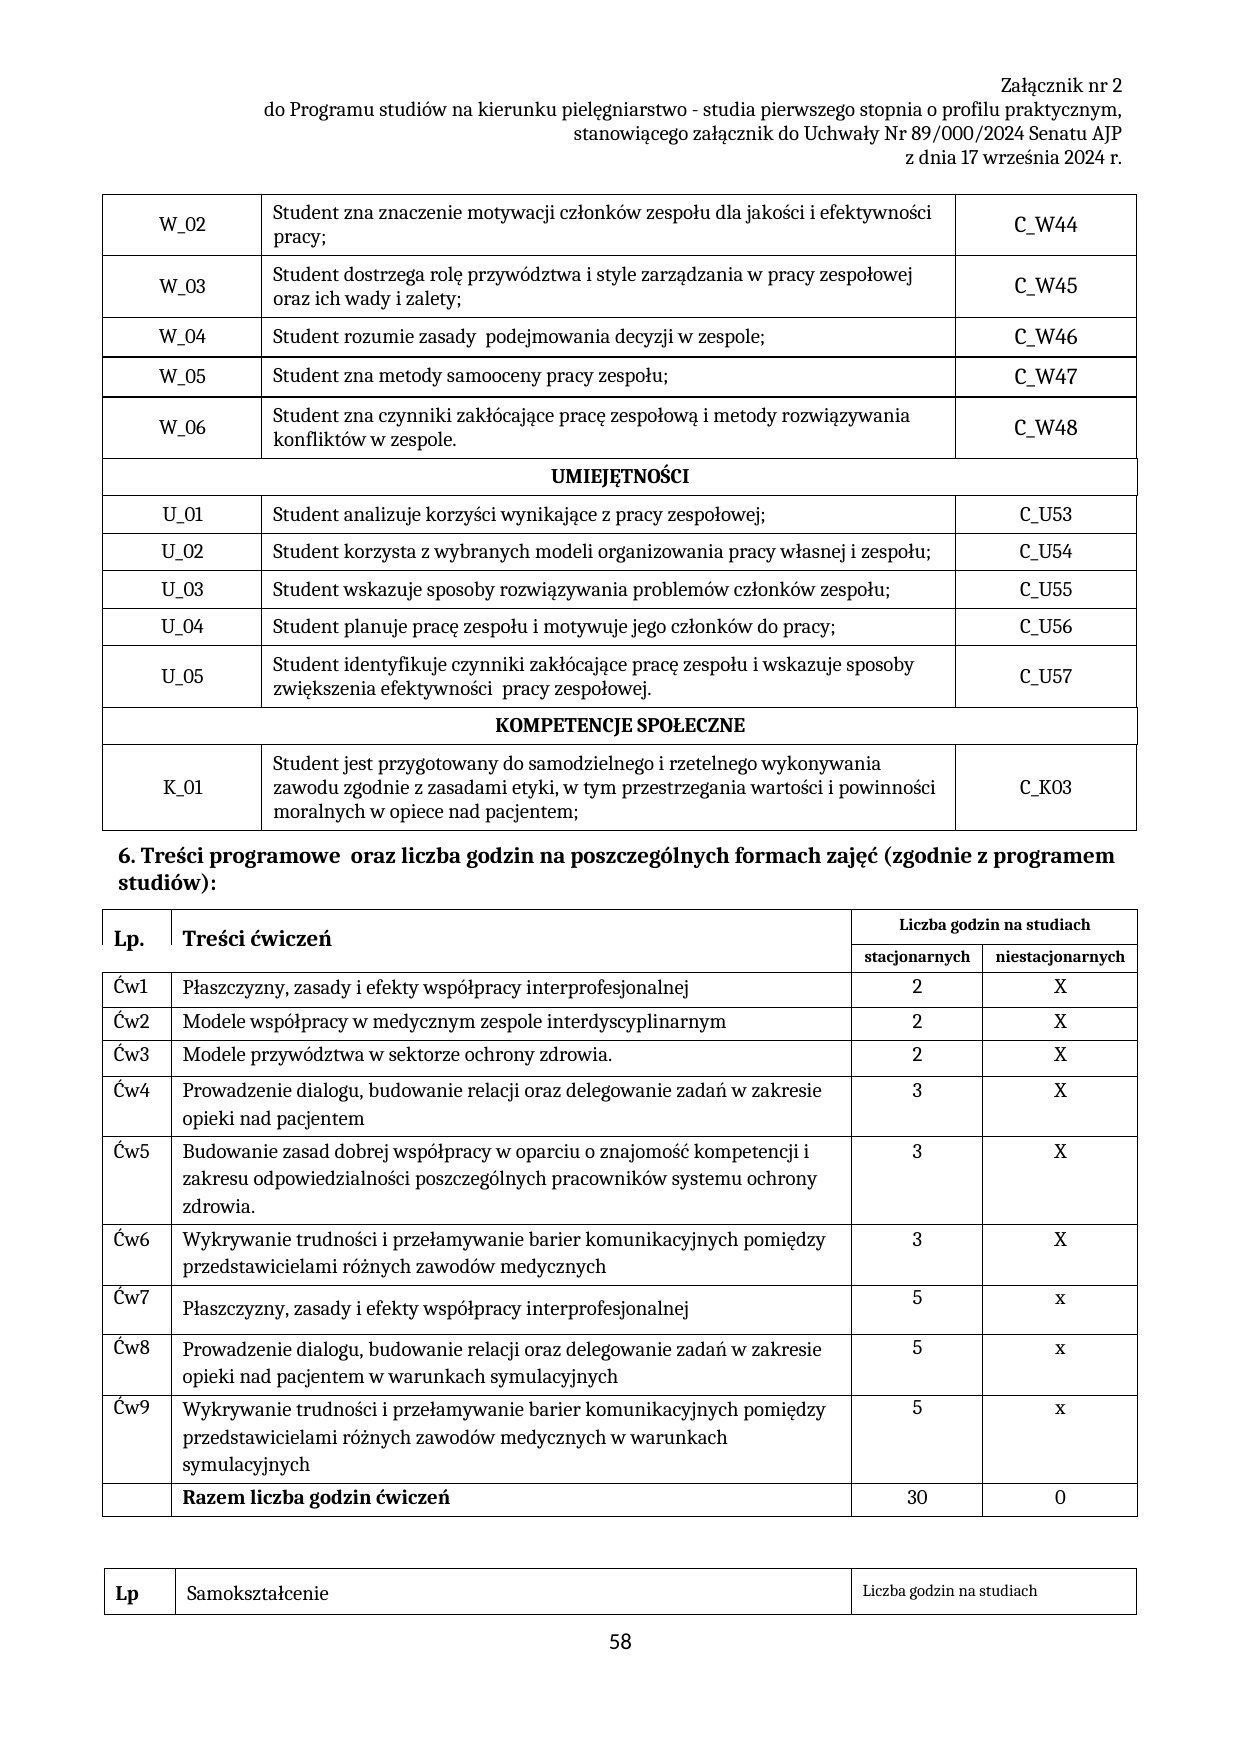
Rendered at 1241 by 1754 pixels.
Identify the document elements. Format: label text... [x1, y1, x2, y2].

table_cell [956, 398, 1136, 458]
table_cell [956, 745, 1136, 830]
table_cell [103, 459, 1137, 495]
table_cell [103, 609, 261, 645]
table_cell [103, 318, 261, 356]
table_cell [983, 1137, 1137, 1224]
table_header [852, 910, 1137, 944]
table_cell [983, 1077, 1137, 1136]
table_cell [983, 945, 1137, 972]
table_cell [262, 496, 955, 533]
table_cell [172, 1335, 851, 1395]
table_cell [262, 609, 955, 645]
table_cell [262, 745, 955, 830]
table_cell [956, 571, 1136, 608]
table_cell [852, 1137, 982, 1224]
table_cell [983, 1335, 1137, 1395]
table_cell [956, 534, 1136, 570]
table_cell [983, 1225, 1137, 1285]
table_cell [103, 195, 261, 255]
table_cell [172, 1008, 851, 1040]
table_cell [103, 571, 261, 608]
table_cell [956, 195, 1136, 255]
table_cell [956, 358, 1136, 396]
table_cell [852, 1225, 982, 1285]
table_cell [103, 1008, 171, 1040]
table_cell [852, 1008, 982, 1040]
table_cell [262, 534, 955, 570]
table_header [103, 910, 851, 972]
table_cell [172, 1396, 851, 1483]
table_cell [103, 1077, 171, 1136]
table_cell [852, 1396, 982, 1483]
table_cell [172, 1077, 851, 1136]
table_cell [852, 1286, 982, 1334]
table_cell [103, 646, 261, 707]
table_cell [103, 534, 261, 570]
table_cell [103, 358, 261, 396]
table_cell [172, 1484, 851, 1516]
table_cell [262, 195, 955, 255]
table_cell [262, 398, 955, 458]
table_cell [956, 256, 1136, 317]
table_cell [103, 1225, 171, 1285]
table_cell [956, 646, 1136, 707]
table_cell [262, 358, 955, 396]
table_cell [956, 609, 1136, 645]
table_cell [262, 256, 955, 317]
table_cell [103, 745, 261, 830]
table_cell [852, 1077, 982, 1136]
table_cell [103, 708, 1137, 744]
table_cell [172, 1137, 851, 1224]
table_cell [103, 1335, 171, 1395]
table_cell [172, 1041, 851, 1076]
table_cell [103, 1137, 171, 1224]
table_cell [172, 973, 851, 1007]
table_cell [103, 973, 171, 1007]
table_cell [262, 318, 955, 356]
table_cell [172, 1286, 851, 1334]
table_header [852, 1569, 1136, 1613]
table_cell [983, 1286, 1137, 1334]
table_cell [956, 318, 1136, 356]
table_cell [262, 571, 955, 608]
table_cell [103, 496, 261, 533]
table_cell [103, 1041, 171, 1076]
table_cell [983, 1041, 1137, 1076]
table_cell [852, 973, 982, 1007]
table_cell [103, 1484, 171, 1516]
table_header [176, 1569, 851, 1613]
text 6. Treści programowe oraz liczba godzin na poszczególnych formach zajęć (zgodnie z programem studiów): [118, 843, 1122, 896]
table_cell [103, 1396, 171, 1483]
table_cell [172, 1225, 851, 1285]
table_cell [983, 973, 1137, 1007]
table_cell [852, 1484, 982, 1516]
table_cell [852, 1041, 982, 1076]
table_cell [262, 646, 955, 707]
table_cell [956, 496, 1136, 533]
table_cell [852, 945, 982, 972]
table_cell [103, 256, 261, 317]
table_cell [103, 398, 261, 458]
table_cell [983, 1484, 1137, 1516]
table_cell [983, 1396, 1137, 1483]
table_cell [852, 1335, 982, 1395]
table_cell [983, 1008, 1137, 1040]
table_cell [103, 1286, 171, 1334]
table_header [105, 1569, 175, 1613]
